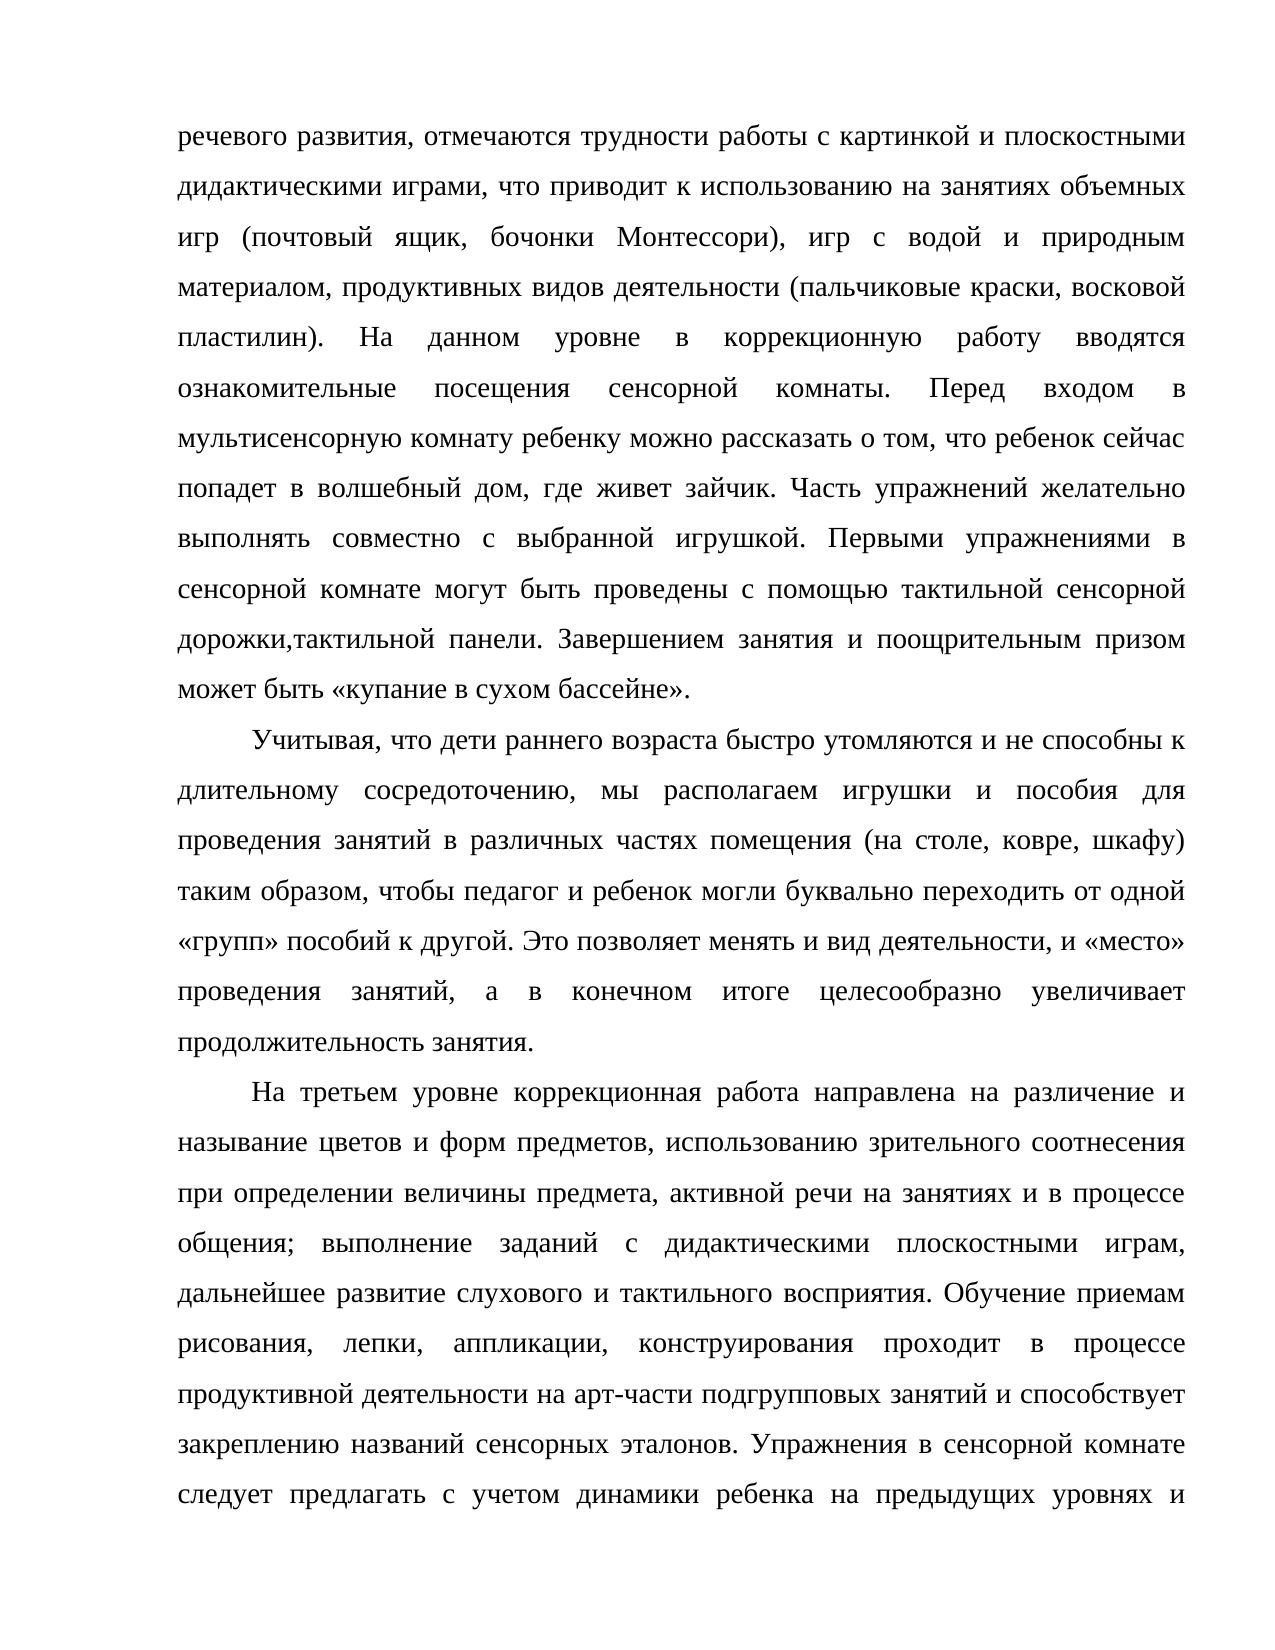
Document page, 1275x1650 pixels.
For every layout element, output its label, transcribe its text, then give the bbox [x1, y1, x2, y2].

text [177, 1074, 1186, 1510]
text Учитывая, что дети раннего возраста быстро утомляются и не способны к длительному сосредоточению, мы располагаем игрушки и пособия для проведения занятий в различных частях помещения (на столе, ковре, шкафу) таким образом, чтобы педагог и ребенок могли буквально переходить от одной «групп» пособий к другой. Это позволяет менять и вид деятельности, и «место» проведения занятий, а в конечном итоге целесообразно увеличивает продолжительность занятия. [177, 722, 1186, 1057]
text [177, 118, 1186, 705]
